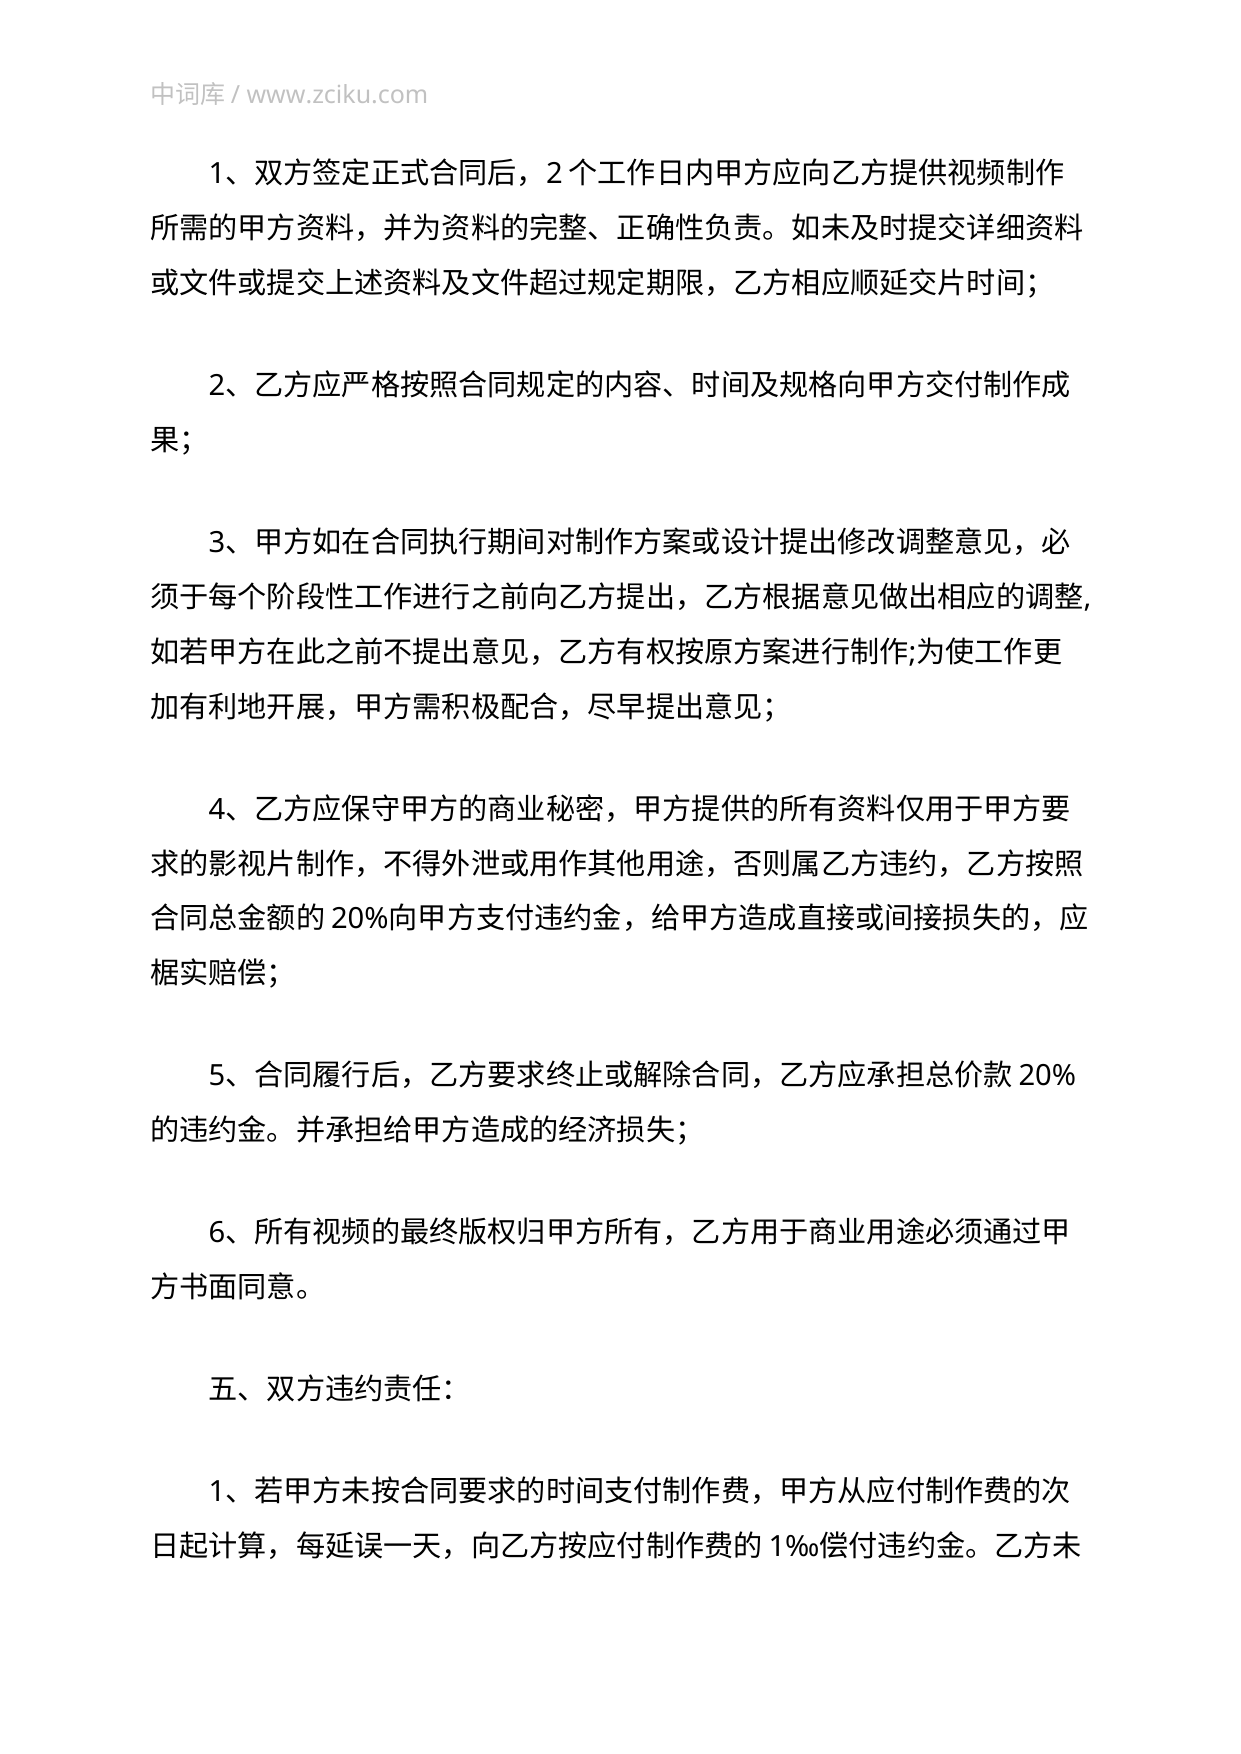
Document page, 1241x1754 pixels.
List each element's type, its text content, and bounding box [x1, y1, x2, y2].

text 6、所有视频的最终版权归甲方所有，乙方用于商业用途必须通过甲方书面同意。 [150, 1209, 1090, 1306]
text 3、甲方如在合同执行期间对制作方案或设计提出修改调整意见，必须于每个阶段性工作进行之前向乙方提出，乙方根据意见做出相应的调整,如若甲方在此之前不提出意见，乙方有权按原方案进行制作;为使工作更加有利地开展，甲方需积极配合，尽早提出意见； [150, 518, 1090, 726]
text 五、双方违约责任： [150, 1365, 1090, 1408]
text 1、双方签定正式合同后，2个工作日内甲方应向乙方提供视频制作所需的甲方资料，并为资料的完整、正确性负责。如未及时提交详细资料或文件或提交上述资料及文件超过规定期限，乙方相应顺延交片时间； [150, 150, 1090, 302]
text 4、乙方应保守甲方的商业秘密，甲方提供的所有资料仅用于甲方要求的影视片制作，不得外泄或用作其他用途，否则属乙方违约，乙方按照合同总金额的20%向甲方支付违约金，给甲方造成直接或间接损失的，应椐实赔偿； [150, 785, 1090, 992]
text 2、乙方应严格按照合同规定的内容、时间及规格向甲方交付制作成果； [150, 362, 1090, 459]
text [150, 1467, 1090, 1564]
text 5、合同履行后，乙方要求终止或解除合同，乙方应承担总价款20%的违约金。并承担给甲方造成的经济损失； [150, 1052, 1090, 1149]
